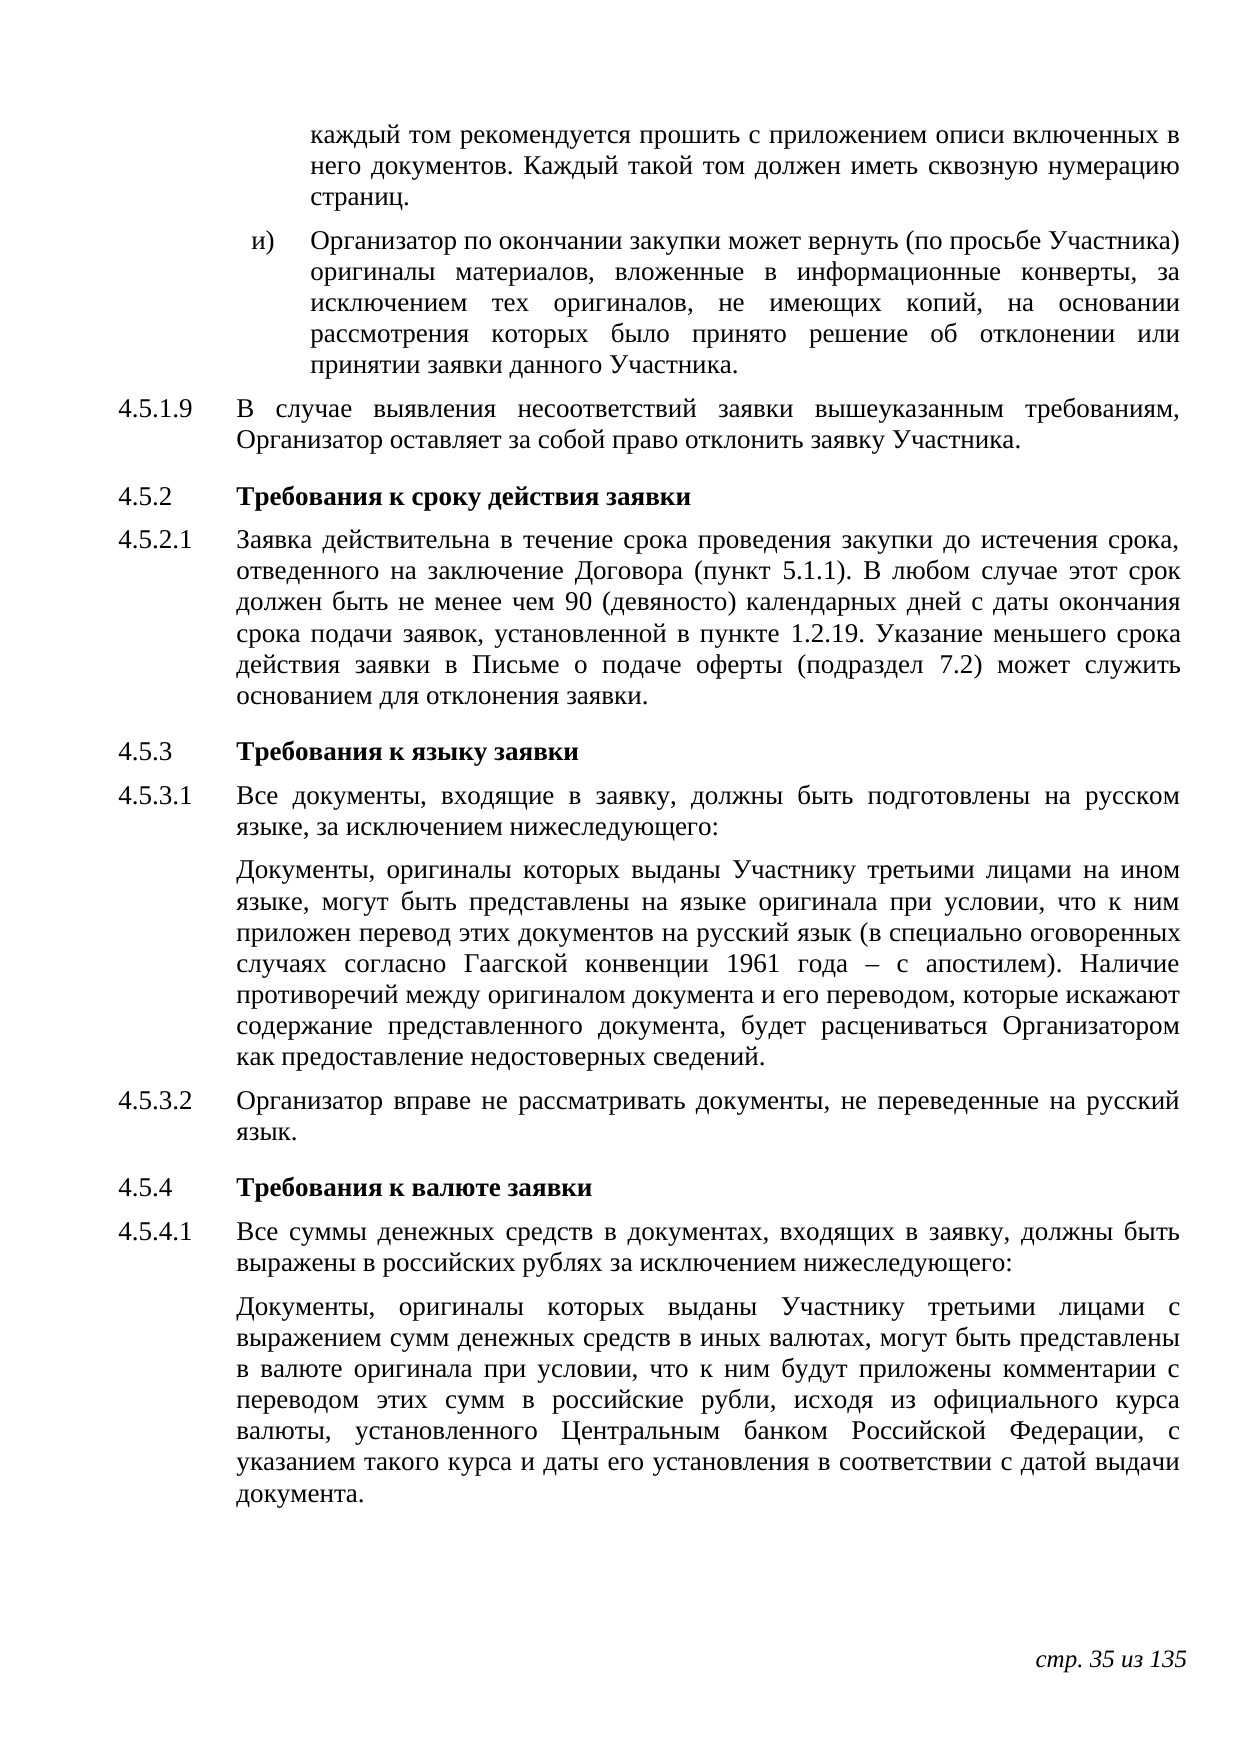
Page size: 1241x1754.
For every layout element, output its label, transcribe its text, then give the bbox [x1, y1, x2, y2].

text Требования к сроку действия заявки [118, 479, 1181, 511]
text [251, 118, 1181, 212]
list Все суммы денежных средств в документах, входящих в заявку, должны быть выражены в российских рублях за исключением нижеследующего: [118, 1215, 1181, 1277]
list Организатор вправе не рассматривать документы, не переведенные на русский язык. [118, 1084, 1181, 1146]
text Документы, оригиналы которых выданы Участнику третьими лицами с выражением сумм денежных средств в иных валютах, могут быть представлены в валюте оригинала при условии, что к ним будут приложены комментарии с переводом этих сумм в российские рубли, исходя из официального курса валюты, установленного Центральным банком Российской Федерации, с указанием такого курса и даты его установления в соответствии с датой выдачи документа. [236, 1290, 1181, 1508]
text Заявка действительна в течение срока проведения закупки до истечения срока, отведенного на заключение Договора (пункт 5.1.1). В любом случае этот срок должен быть не менее чем 90 (девяносто) календарных дней с даты окончания срока подачи заявок, установленной в пункте 1.2.19. Указание меньшего срока действия заявки в Письме о подаче оферты (подраздел 7.2) может служить основанием для отклонения заявки. [118, 523, 1181, 710]
text Требования к валюте заявки [118, 1171, 1181, 1202]
text Требования к языку заявки [118, 735, 1181, 766]
list В случае выявления несоответствий заявки вышеуказанным требованиям, Организатор оставляет за собой право отклонить заявку Участника. [118, 392, 1181, 454]
list Все документы, входящие в заявку, должны быть подготовлены на русском языке, за исключением нижеследующего: [118, 779, 1181, 841]
text Организатор по окончании закупки может вернуть (по просьбе Участника) оригиналы материалов, вложенные в информационные конверты, за исключением тех оригиналов, не имеющих копий, на основании рассмотрения которых было принято решение об отклонении или принятии заявки данного Участника. [251, 224, 1181, 380]
text Документы, оригиналы которых выданы Участнику третьими лицами на ином языке, могут быть представлены на языке оригинала при условии, что к ним приложен перевод этих документов на русский язык (в специально оговоренных случаях согласно Гаагской конвенции 1961 года – с апостилем). Наличие противоречий между оригиналом документа и его переводом, которые искажают содержание представленного документа, будет расцениваться Организатором как предоставление недостоверных сведений. [236, 853, 1181, 1072]
